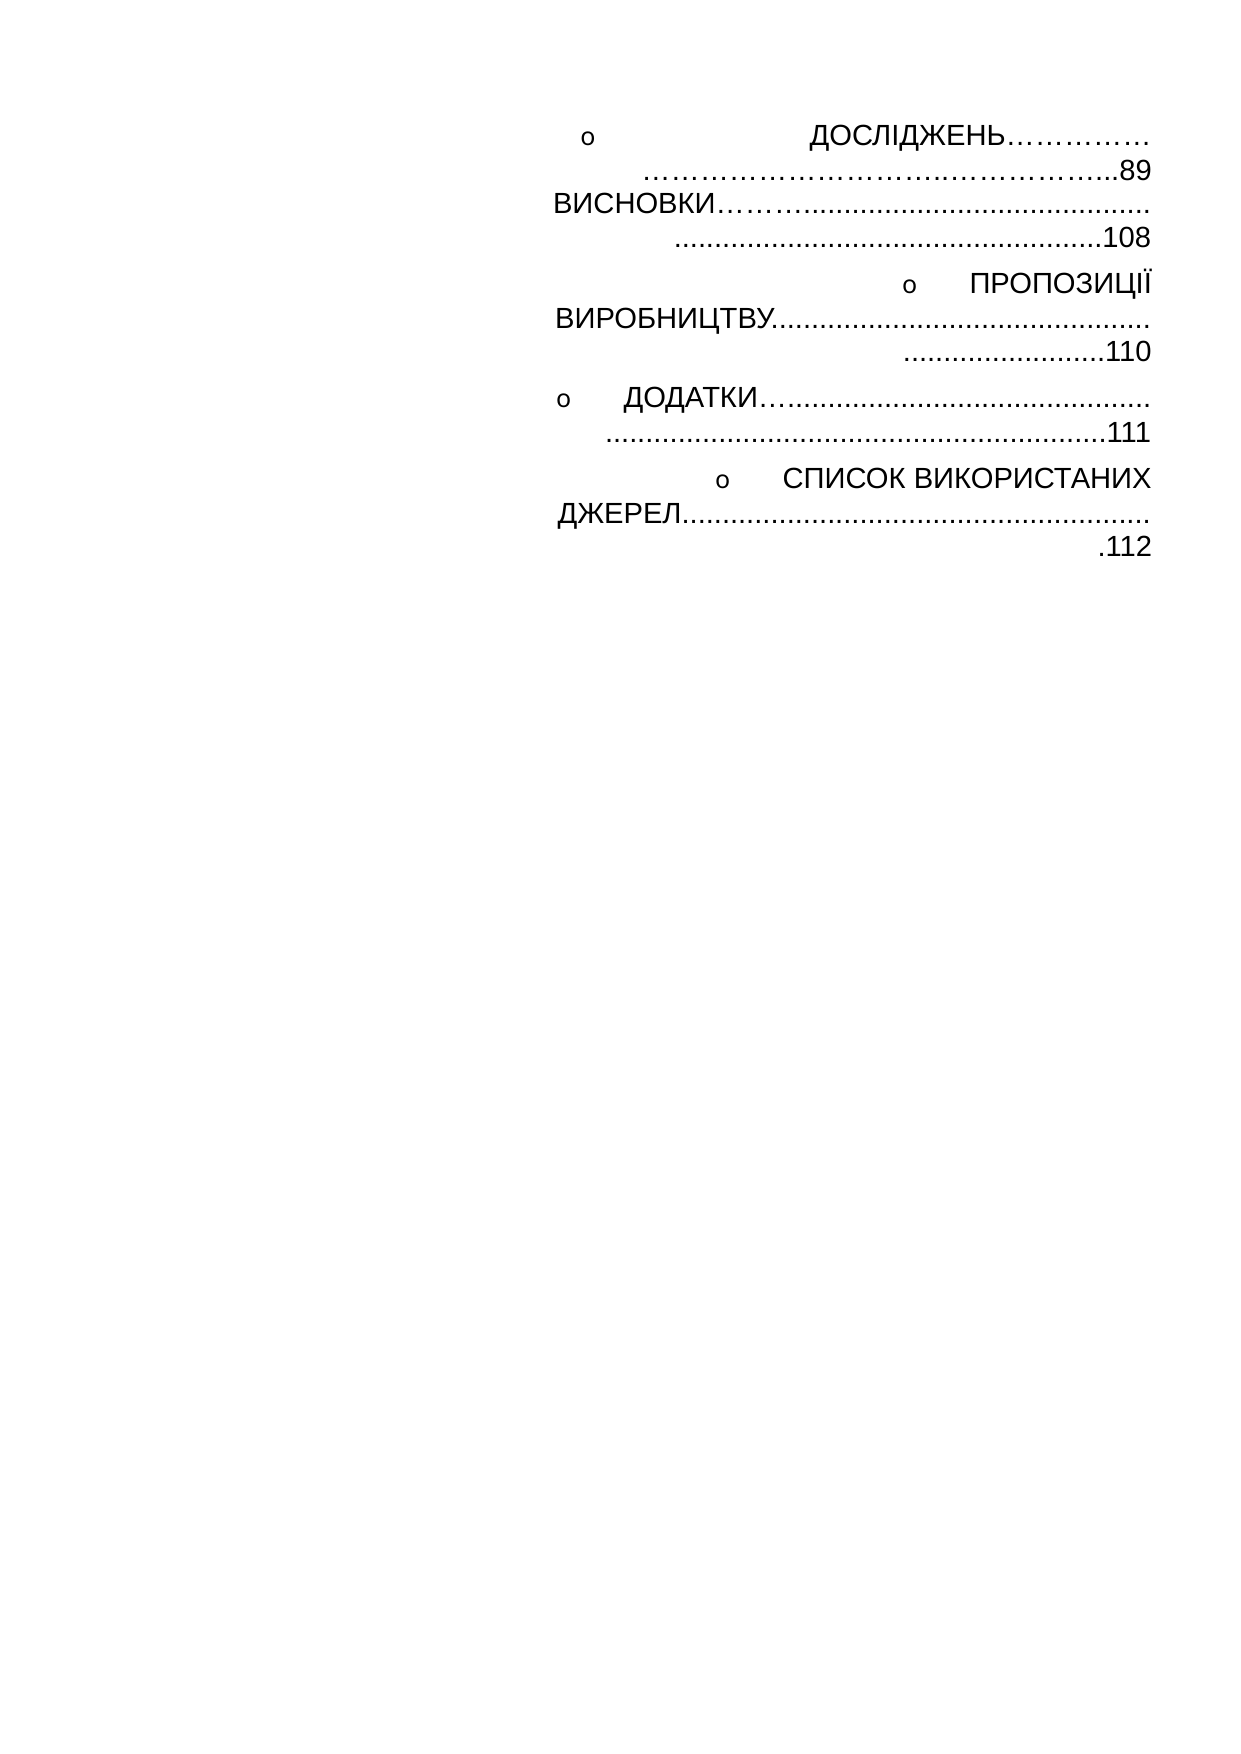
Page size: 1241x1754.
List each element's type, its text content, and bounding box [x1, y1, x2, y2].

subtitle СПИСОК ВИКОРИСТАНИХ ДЖЕРЕЛ...........................................................112 [552, 461, 1152, 563]
subtitle ДОДАТКИ…...........................................................................................................111 [552, 380, 1152, 448]
subtitle ДОСЛІДЖЕНЬ………………………………………..……………...89 ВИСНОВКИ………................................................................................................108 [552, 118, 1152, 253]
subtitle ПРОПОЗИЦІЇ ВИРОБНИЦТВУ........................................................................110 [552, 266, 1152, 368]
